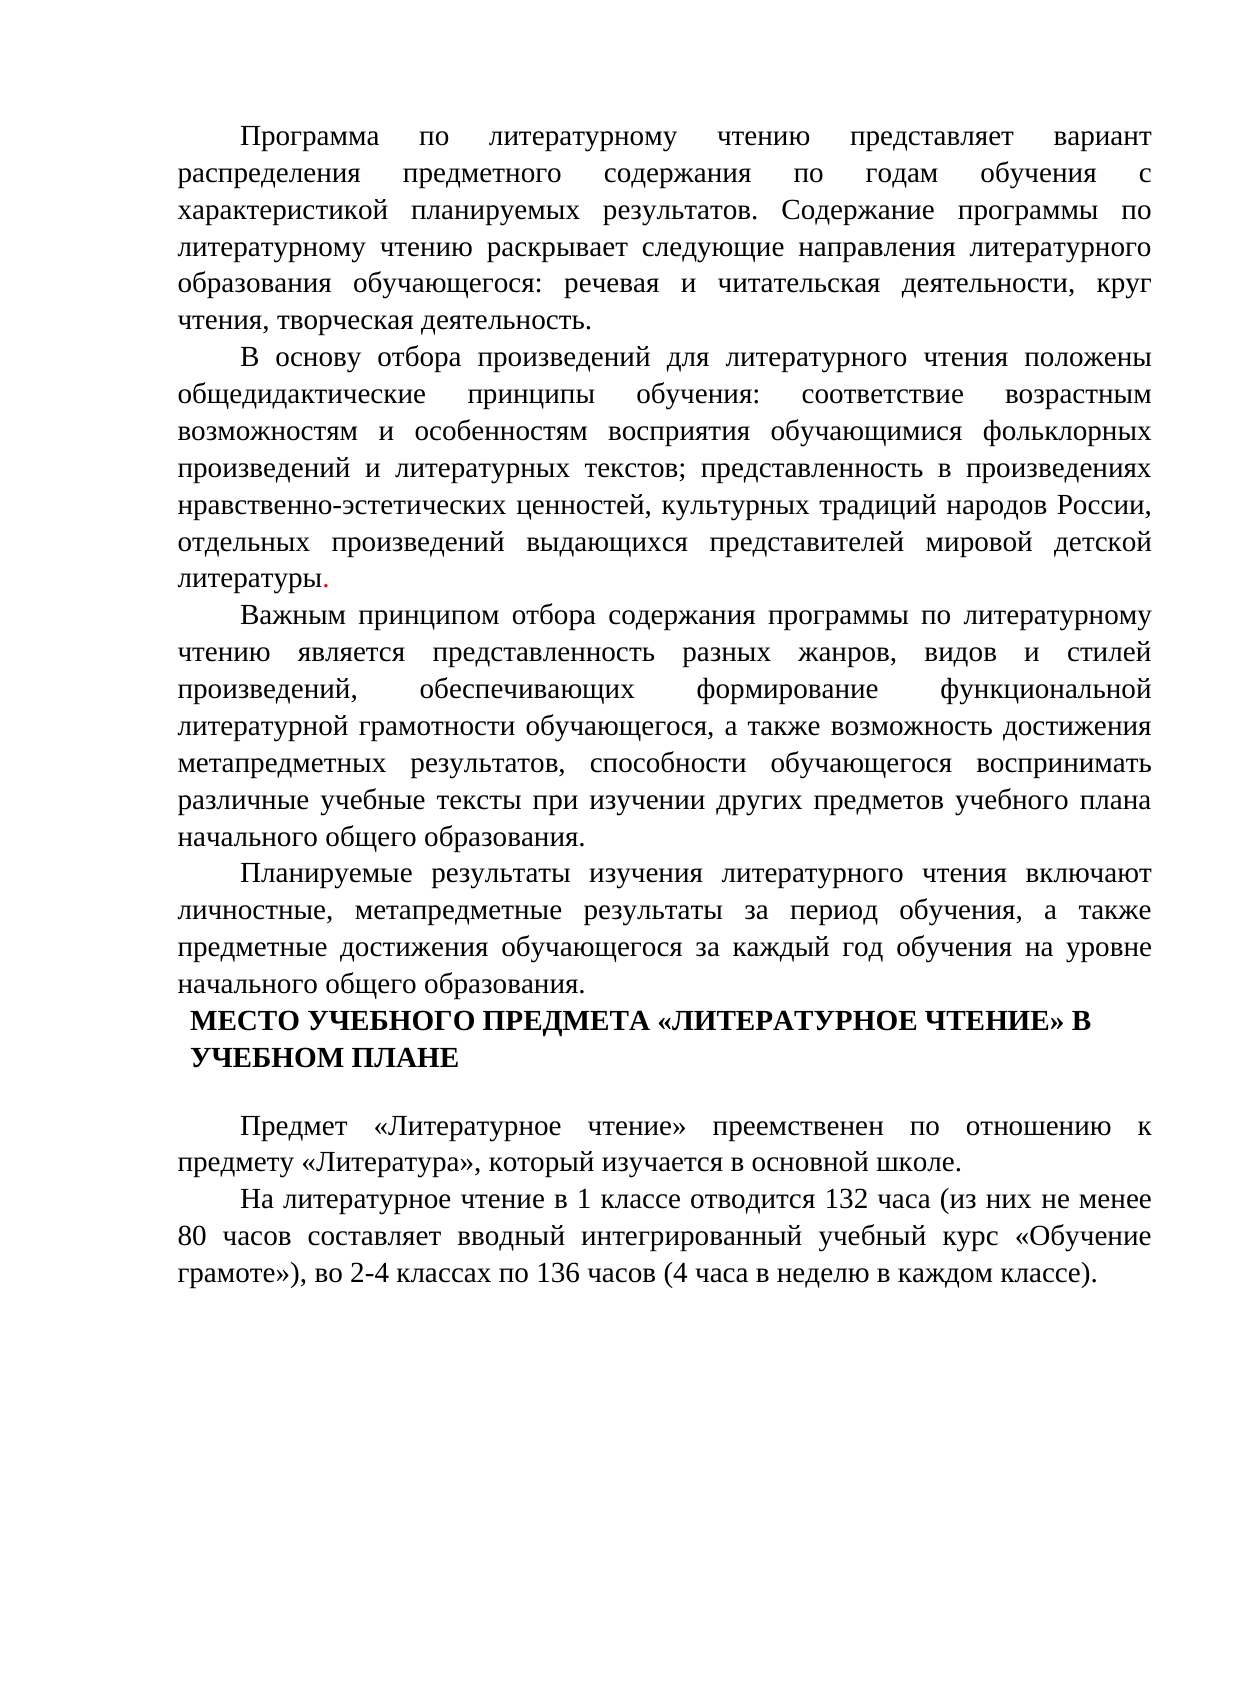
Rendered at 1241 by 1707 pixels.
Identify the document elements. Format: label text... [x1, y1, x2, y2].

text МЕСТО УЧЕБНОГО ПРЕДМЕТА «ЛИТЕРАТУРНОЕ ЧТЕНИЕ» В УЧЕБНОМ ПЛАНЕ [190, 1003, 1152, 1073]
text На литературное чтение в 1 классе отводится 132 часа (из них ‌не менее 80 часов‌ составляет вводный интегрированный учебный курс «Обучение грамоте»), во 2-4 классах по 136 часов (4 часа в неделю в каждом классе). [177, 1181, 1152, 1289]
text В основу отбора произведений для литературного чтения положены общедидактические принципы обучения: соответствие возрастным возможностям и особенностям восприятия обучающимися фольклорных произведений и литературных текстов; представленность в произведениях нравственно-эстетических ценностей, культурных традиций народов России, отдельных произведений выдающихся представителей мировой детской литературы. [177, 339, 1152, 594]
text Предмет «Литературное чтение» преемственен по отношению к предмету «Литература», который изучается в основной школе. [177, 1108, 1152, 1178]
text Программа по литературному чтению представляет вариант распределения предметного содержания по годам обучения с характеристикой планируемых результатов. Содержание программы по литературному чтению раскрывает следующие направления литературного образования обучающегося: речевая и читательская деятельности, круг чтения, творческая деятельность. [177, 118, 1152, 336]
text Важным принципом отбора содержания программы по литературному чтению является представленность разных жанров, видов и стилей произведений, обеспечивающих формирование функциональной литературной грамотности обучающегося, а также возможность достижения метапредметных результатов, способности обучающегося воспринимать различные учебные тексты при изучении других предметов учебного плана начального общего образования. [177, 597, 1152, 852]
text Планируемые результаты изучения литературного чтения включают личностные, метапредметные результаты за период обучения, а также предметные достижения обучающегося за каждый год обучения на уровне начального общего образования. [177, 856, 1152, 1000]
